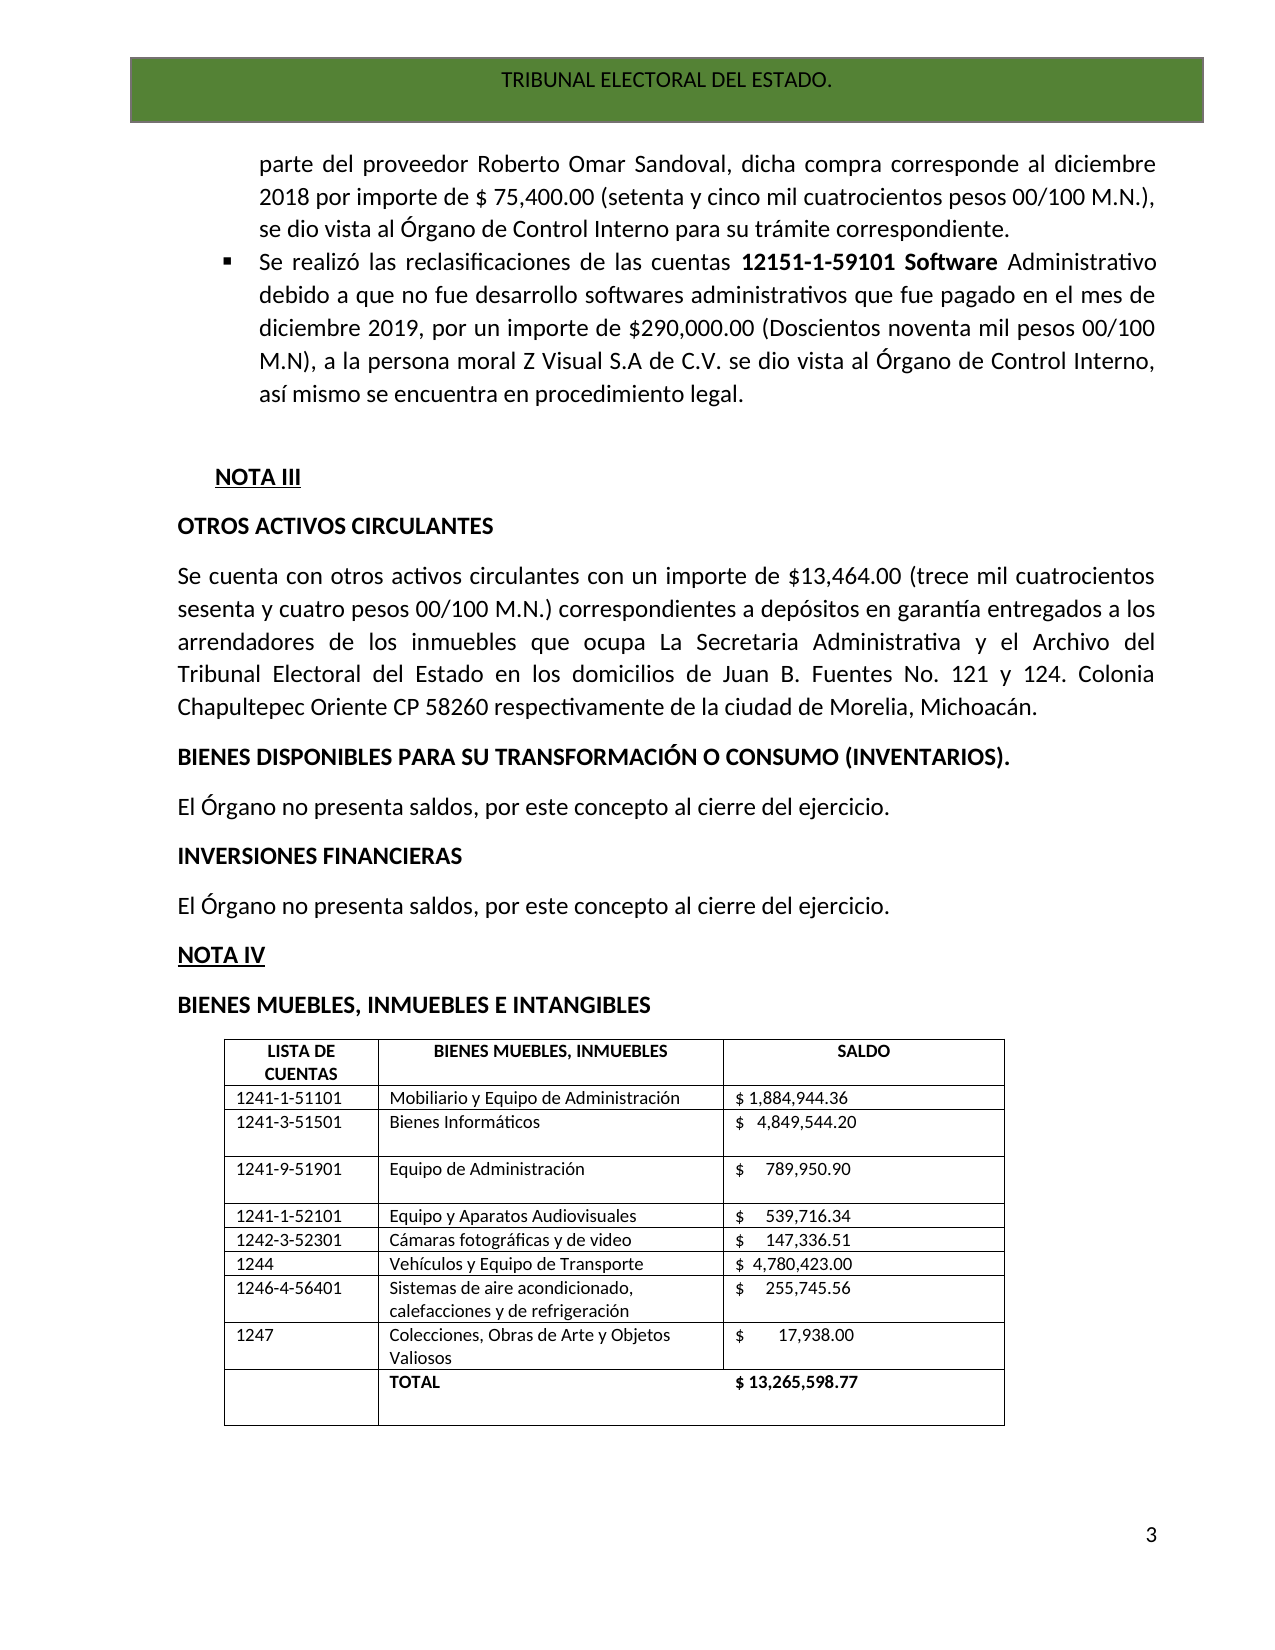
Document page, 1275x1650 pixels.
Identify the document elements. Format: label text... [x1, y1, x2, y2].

table_header LISTA DE CUENTAS [225, 1040, 378, 1085]
table_cell Cámaras fotográficas y de video [379, 1228, 723, 1251]
text NOTA IV [177, 939, 1157, 970]
text El Órgano no presenta saldos, por este concepto al cierre del ejercicio. [177, 890, 1157, 920]
table_cell Bienes Informáticos [379, 1110, 723, 1156]
table_cell $ 255,745.56 [724, 1276, 1004, 1322]
text NOTA III [215, 461, 1157, 491]
table_header BIENES MUEBLES, INMUEBLES [379, 1040, 723, 1085]
table_cell Equipo y Aparatos Audiovisuales [379, 1204, 723, 1227]
table_cell $ 1,884,944.36 [724, 1086, 1004, 1109]
table_cell 1241-9-51901 [225, 1157, 378, 1203]
table_cell $ 17,938.00 [724, 1323, 1004, 1369]
table_cell $ 789,950.90 [724, 1157, 1004, 1203]
table_cell Equipo de Administración [379, 1157, 723, 1203]
table_cell Colecciones, Obras de Arte y Objetos Valiosos [379, 1323, 723, 1369]
table_cell TOTAL [379, 1370, 723, 1425]
table_cell $ 539,716.34 [724, 1204, 1004, 1227]
table_cell 1241-1-51101 [225, 1086, 378, 1109]
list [221, 148, 1157, 244]
table_cell 1247 [225, 1323, 378, 1369]
table_cell Vehículos y Equipo de Transporte [379, 1252, 723, 1275]
table_cell 1241-3-51501 [225, 1110, 378, 1156]
text BIENES DISPONIBLES PARA SU TRANSFORMACIÓN O CONSUMO (INVENTARIOS). [177, 741, 1157, 772]
table_cell $ 4,849,544.20 [724, 1110, 1004, 1156]
text El Órgano no presenta saldos, por este concepto al cierre del ejercicio. [177, 791, 1157, 821]
table_cell 1241-1-52101 [225, 1204, 378, 1227]
table_cell $ 4,780,423.00 [724, 1252, 1004, 1275]
list Se realizó las reclasificaciones de las cuentas 12151-1-59101 Software Administrativo debido a que no fue desarrollo softwares administrativos que fue pagado en el mes de diciembre 2019, por un importe de $290,000.00 (Doscientos noventa mil pesos 00/100 M.N), a la persona moral Z Visual S.A de C.V. se dio vista al Órgano de Control Interno, así mismo se encuentra en procedimiento legal. [221, 246, 1157, 409]
text OTROS ACTIVOS CIRCULANTES [177, 510, 1157, 541]
table_cell Sistemas de aire acondicionado, calefacciones y de refrigeración [379, 1276, 723, 1322]
table_cell $ 13,265,598.77 [724, 1370, 1004, 1425]
table_cell [225, 1370, 378, 1425]
table_cell $ 147,336.51 [724, 1228, 1004, 1251]
table_cell 1246-4-56401 [225, 1276, 378, 1322]
table_cell 1244 [225, 1252, 378, 1275]
table_cell 1242-3-52301 [225, 1228, 378, 1251]
table_header SALDO [724, 1040, 1004, 1085]
text BIENES MUEBLES, INMUEBLES E INTANGIBLES [177, 989, 1157, 1019]
text INVERSIONES FINANCIERAS [177, 840, 1157, 871]
text Se cuenta con otros activos circulantes con un importe de $13,464.00 (trece mil cuatrocientos sesenta y cuatro pesos 00/100 M.N.) correspondientes a depósitos en garantía entregados a los arrendadores de los inmuebles que ocupa La Secretaria Administrativa y el Archivo del Tribunal Electoral del Estado en los domicilios de Juan B. Fuentes No. 121 y 124. Colonia Chapultepec Oriente CP 58260 respectivamente de la ciudad de Morelia, Michoacán. [177, 560, 1157, 722]
table_cell Mobiliario y Equipo de Administración [379, 1086, 723, 1109]
